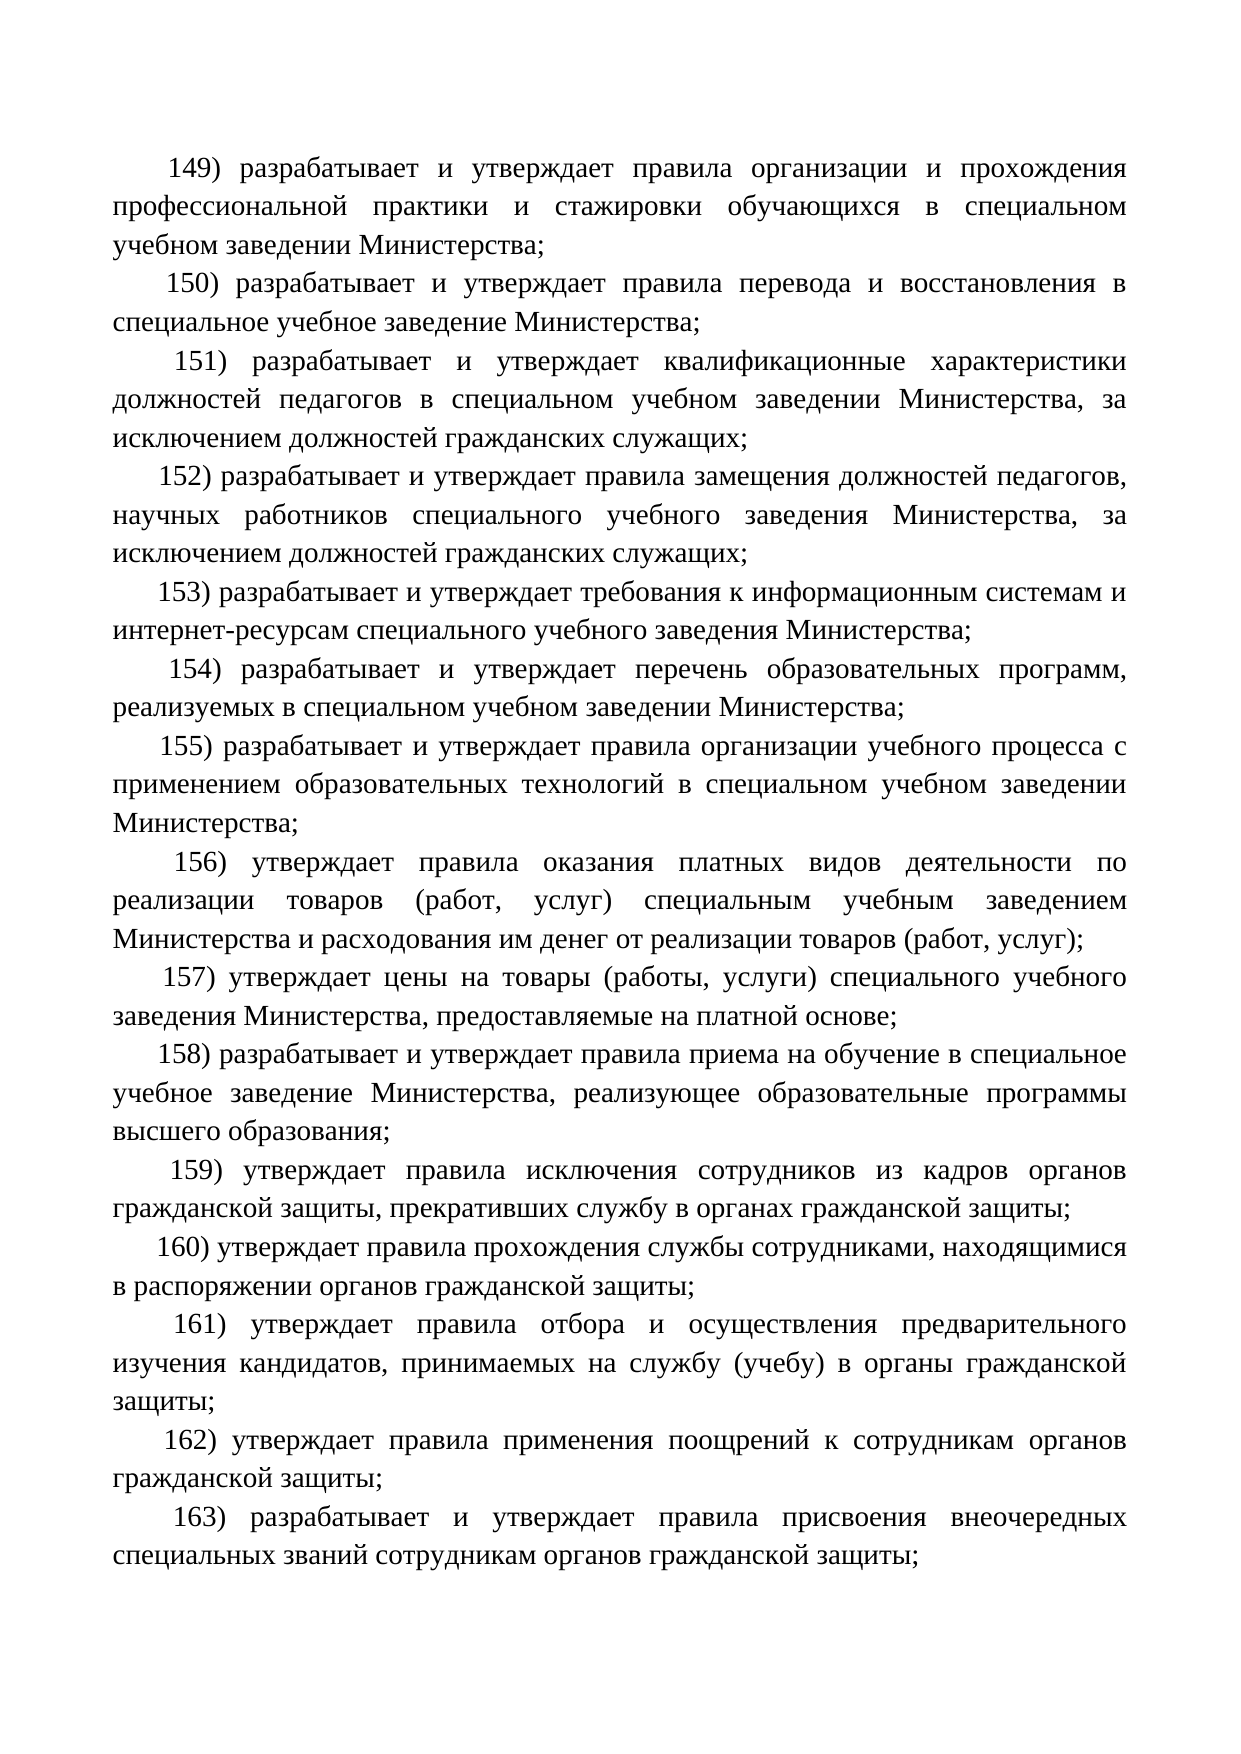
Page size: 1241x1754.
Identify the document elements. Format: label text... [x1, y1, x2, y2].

text 158) разрабатывает и утверждает правила приема на обучение в специальное учебное заведение Министерства, реализующее образовательные программы высшего образования; [112, 1036, 1128, 1147]
text 154) разрабатывает и утверждает перечень образовательных программ, реализуемых в специальном учебном заведении Министерства; [112, 651, 1128, 723]
text 149) разрабатывает и утверждает правила организации и прохождения профессиональной практики и стажировки обучающихся в специальном учебном заведении Министерства; [112, 150, 1128, 261]
text 160) утверждает правила прохождения службы сотрудниками, находящимися в распоряжении органов гражданской защиты; [112, 1229, 1128, 1301]
text 159) утверждает правила исключения сотрудников из кадров органов гражданской защиты, прекративших службу в органах гражданской защиты; [112, 1152, 1128, 1224]
text 163) разрабатывает и утверждает правила присвоения внеочередных специальных званий сотрудникам органов гражданской защиты; [112, 1499, 1128, 1571]
text 162) утверждает правила применения поощрений к сотрудникам органов гражданской защиты; [112, 1422, 1128, 1494]
text 155) разрабатывает и утверждает правила организации учебного процесса с применением образовательных технологий в специальном учебном заведении Министерства; [112, 728, 1128, 839]
text 153) разрабатывает и утверждает требования к информационным системам и интернет-ресурсам специального учебного заведения Министерства; [112, 574, 1128, 646]
text 152) разрабатывает и утверждает правила замещения должностей педагогов, научных работников специального учебного заведения Министерства, за исключением должностей гражданских служащих; [112, 458, 1128, 569]
text 151) разрабатывает и утверждает квалификационные характеристики должностей педагогов в специальном учебном заведении Министерства, за исключением должностей гражданских служащих; [112, 343, 1128, 453]
text 161) утверждает правила отбора и осуществления предварительного изучения кандидатов, принимаемых на службу (учебу) в органы гражданской защиты; [112, 1306, 1128, 1417]
text 150) разрабатывает и утверждает правила перевода и восстановления в специальное учебное заведение Министерства; [112, 266, 1128, 338]
text 156) утверждает правила оказания платных видов деятельности по реализации товаров (работ, услуг) специальным учебным заведением Министерства и расходования им денег от реализации товаров (работ, услуг); [112, 844, 1128, 954]
text 157) утверждает цены на товары (работы, услуги) специального учебного заведения Министерства, предоставляемые на платной основе; [112, 959, 1128, 1031]
